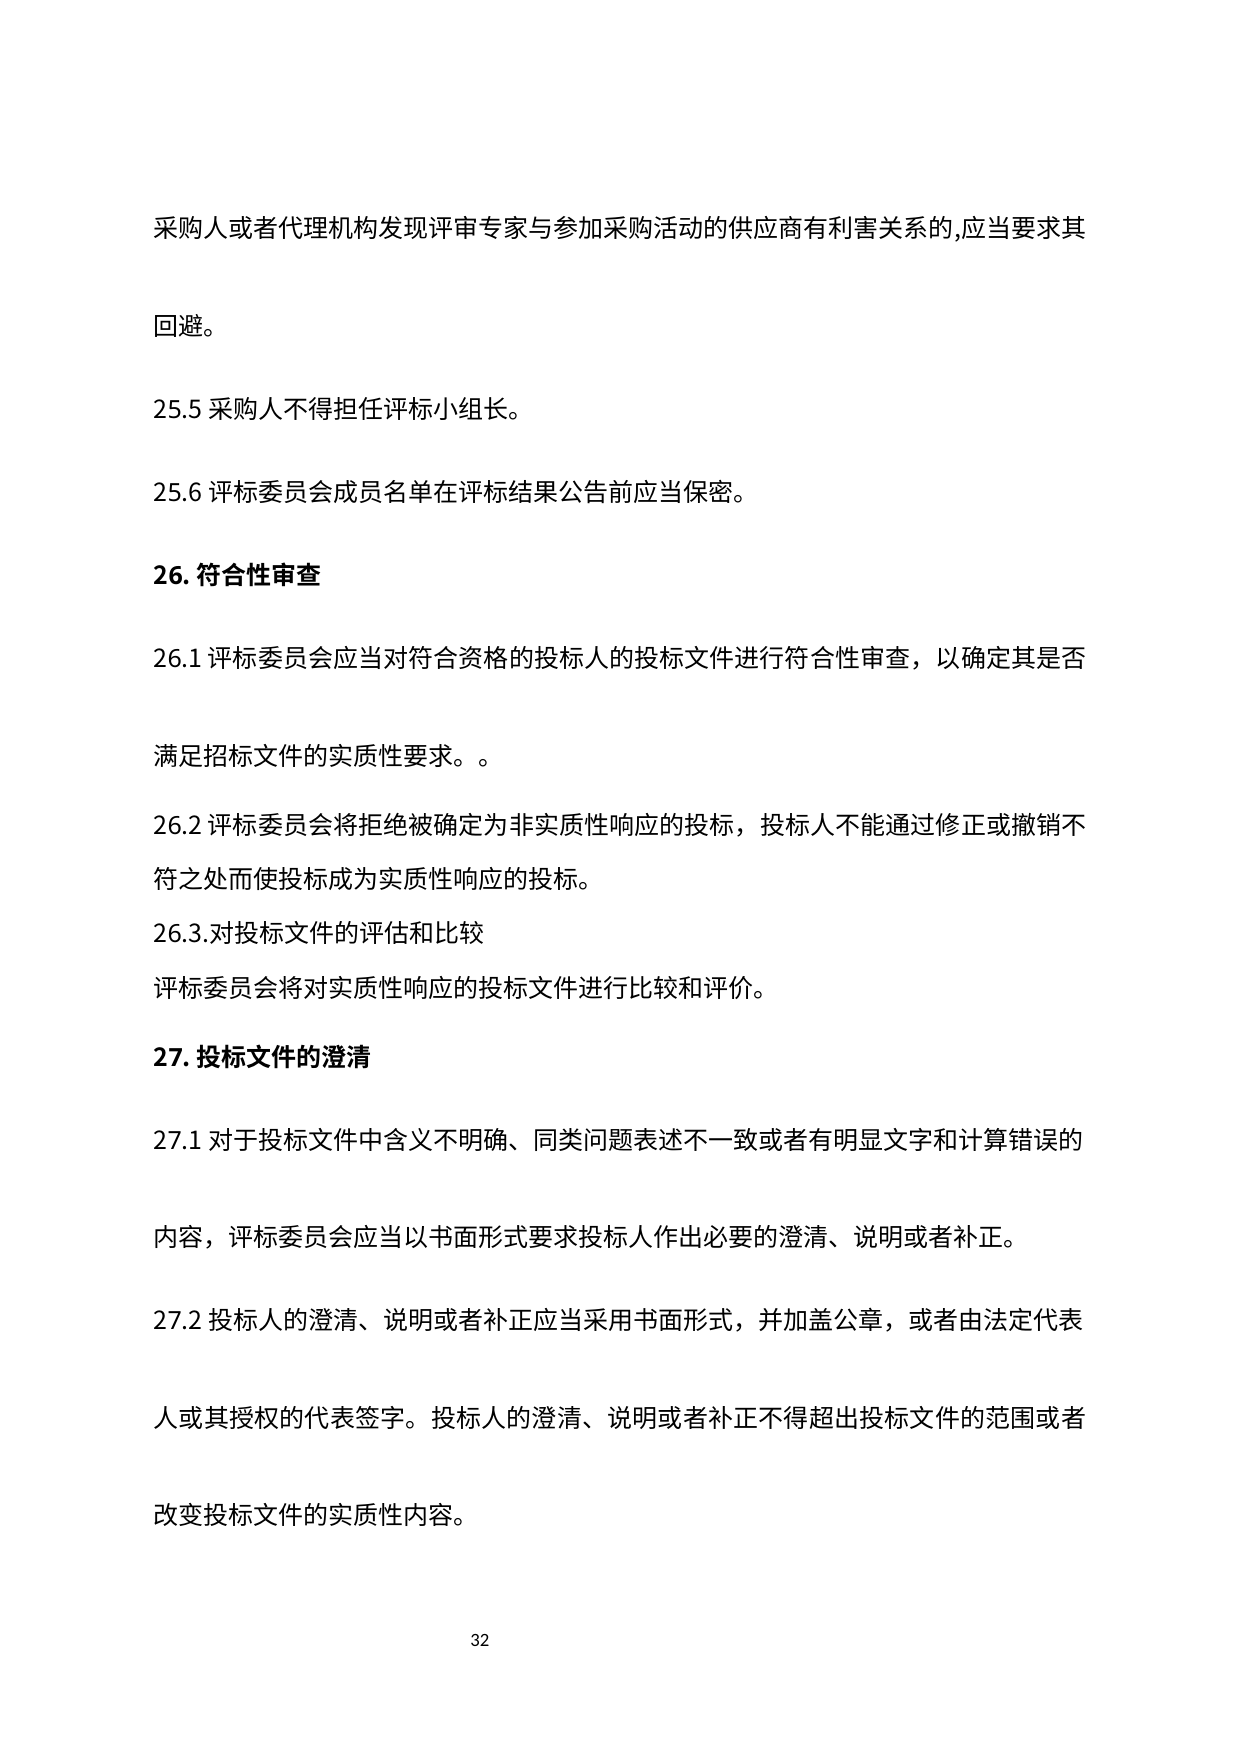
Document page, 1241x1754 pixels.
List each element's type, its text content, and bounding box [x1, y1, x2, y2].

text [153, 194, 1087, 357]
text 26.3.对投标文件的评估和比较 [153, 914, 1087, 950]
text 27. 投标文件的澄清 [153, 1023, 1087, 1088]
text 27.2 投标人的澄清、说明或者补正应当采用书面形式，并加盖公章，或者由法定代表人或其授权的代表签字。投标人的澄清、说明或者补正不得超出投标文件的范围或者改变投标文件的实质性内容。 [153, 1286, 1087, 1546]
text 25.6 评标委员会成员名单在评标结果公告前应当保密。 [153, 458, 1087, 523]
text 27.1 对于投标文件中含义不明确、同类问题表述不一致或者有明显文字和计算错误的内容，评标委员会应当以书面形式要求投标人作出必要的澄清、说明或者补正。 [153, 1106, 1087, 1268]
text 26.2评标委员会将拒绝被确定为非实质性响应的投标，投标人不能通过修正或撤销不符之处而使投标成为实质性响应的投标。 [153, 805, 1087, 896]
text 25.5 采购人不得担任评标小组长。 [153, 375, 1087, 440]
text 26.1评标委员会应当对符合资格的投标人的投标文件进行符合性审查，以确定其是否满足招标文件的实质性要求。。 [153, 624, 1087, 787]
text 评标委员会将对实质性响应的投标文件进行比较和评价。 [153, 968, 1087, 1004]
text 26. 符合性审查 [153, 541, 1087, 606]
